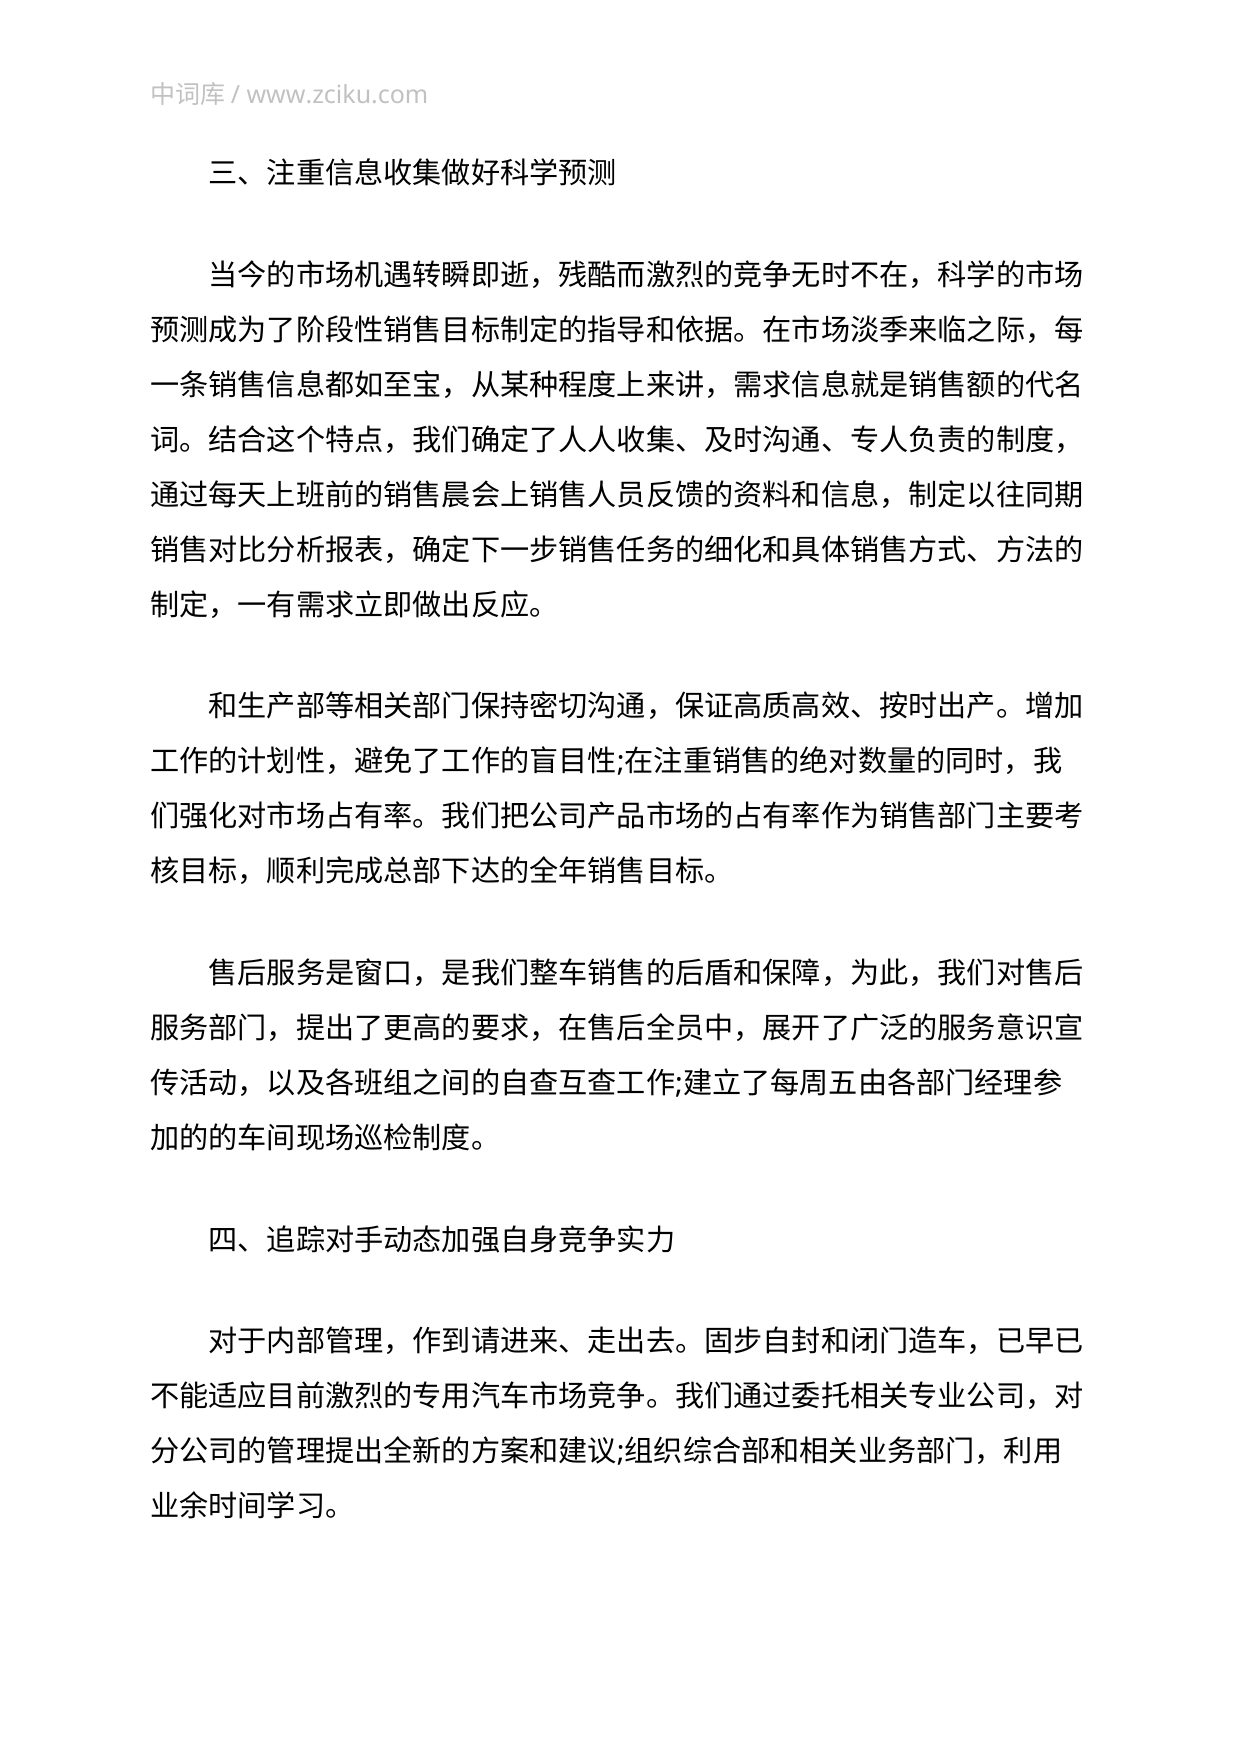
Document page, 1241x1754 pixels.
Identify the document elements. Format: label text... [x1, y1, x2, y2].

text 对于内部管理，作到请进来、走出去。固步自封和闭门造车，已早已不能适应目前激烈的专用汽车市场竞争。我们通过委托相关专业公司，对分公司的管理提出全新的方案和建议;组织综合部和相关业务部门，利用业余时间学习。 [150, 1318, 1090, 1525]
text 售后服务是窗口，是我们整车销售的后盾和保障，为此，我们对售后服务部门，提出了更高的要求，在售后全员中，展开了广泛的服务意识宣传活动，以及各班组之间的自查互查工作;建立了每周五由各部门经理参加的的车间现场巡检制度。 [150, 949, 1090, 1157]
text 三、注重信息收集做好科学预测 [150, 150, 1090, 192]
text 和生产部等相关部门保持密切沟通，保证高质高效、按时出产。增加工作的计划性，避免了工作的盲目性;在注重销售的绝对数量的同时，我们强化对市场占有率。我们把公司产品市场的占有率作为销售部门主要考核目标，顺利完成总部下达的全年销售目标。 [150, 683, 1090, 890]
text 当今的市场机遇转瞬即逝，残酷而激烈的竞争无时不在，科学的市场预测成为了阶段性销售目标制定的指导和依据。在市场淡季来临之际，每一条销售信息都如至宝，从某种程度上来讲，需求信息就是销售额的代名词。结合这个特点，我们确定了人人收集、及时沟通、专人负责的制度，通过每天上班前的销售晨会上销售人员反馈的资料和信息，制定以往同期销售对比分析报表，确定下一步销售任务的细化和具体销售方式、方法的制定，一有需求立即做出反应。 [150, 252, 1090, 623]
text 四、追踪对手动态加强自身竞争实力 [150, 1216, 1090, 1258]
